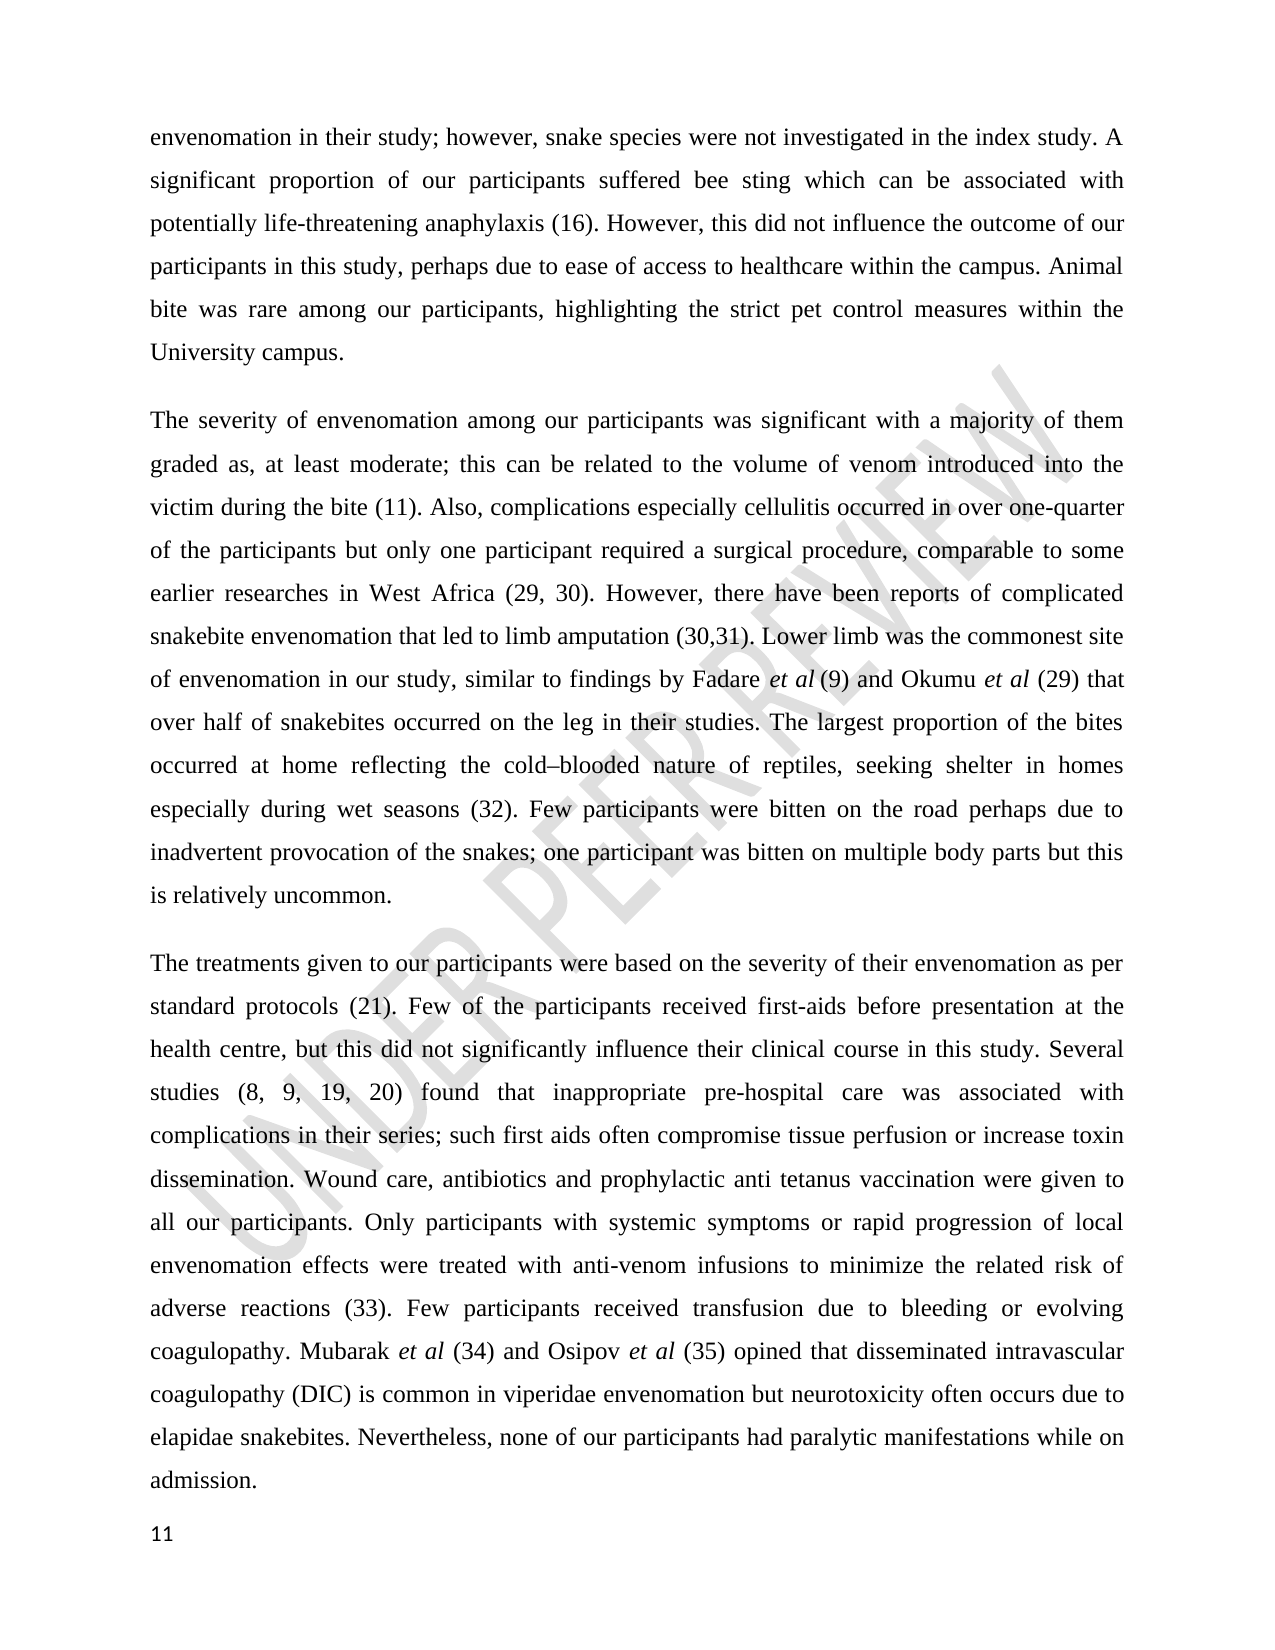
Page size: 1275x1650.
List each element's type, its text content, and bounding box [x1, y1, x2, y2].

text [150, 122, 1125, 366]
text The treatments given to our participants were based on the severity of their envenomation as per standard protocols (21). Few of the participants received first-aids before presentation at the health centre, but this did not significantly influence their clinical course in this study. Several studies (8, 9, 19, 20) found that inappropriate pre-hospital care was associated with complications in their series; such first aids often compromise tissue perfusion or increase toxin dissemination. Wound care, antibiotics and prophylactic anti tetanus vaccination were given to all our participants. Only participants with systemic symptoms or rapid progression of local envenomation effects were treated with anti-venom infusions to minimize the related risk of adverse reactions (33). Few participants received transfusion due to bleeding or evolving coagulopathy. Mubarak et al (34) and Osipov et al (35) opined that disseminated intravascular coagulopathy (DIC) is common in viperidae envenomation but neurotoxicity often occurs due to elapidae snakebites. Nevertheless, none of our participants had paralytic manifestations while on admission. [150, 948, 1125, 1494]
text The severity of envenomation among our participants was significant with a majority of them graded as, at least moderate; this can be related to the volume of venom introduced into the victim during the bite (11). Also, complications especially cellulitis occurred in over one-quarter of the participants but only one participant required a surgical procedure, comparable to some earlier researches in West Africa (29, 30). However, there have been reports of complicated snakebite envenomation that led to limb amputation (30,31). Lower limb was the commonest site of envenomation in our study, similar to findings by Fadare et al (9) and Okumu et al (29) that over half of snakebites occurred on the leg in their studies. The largest proportion of the bites occurred at home reflecting the cold–blooded nature of reptiles, seeking shelter in homes especially during wet seasons (32). Few participants were bitten on the road perhaps due to inadvertent provocation of the snakes; one participant was bitten on multiple body parts but this is relatively uncommon. [150, 406, 1125, 909]
